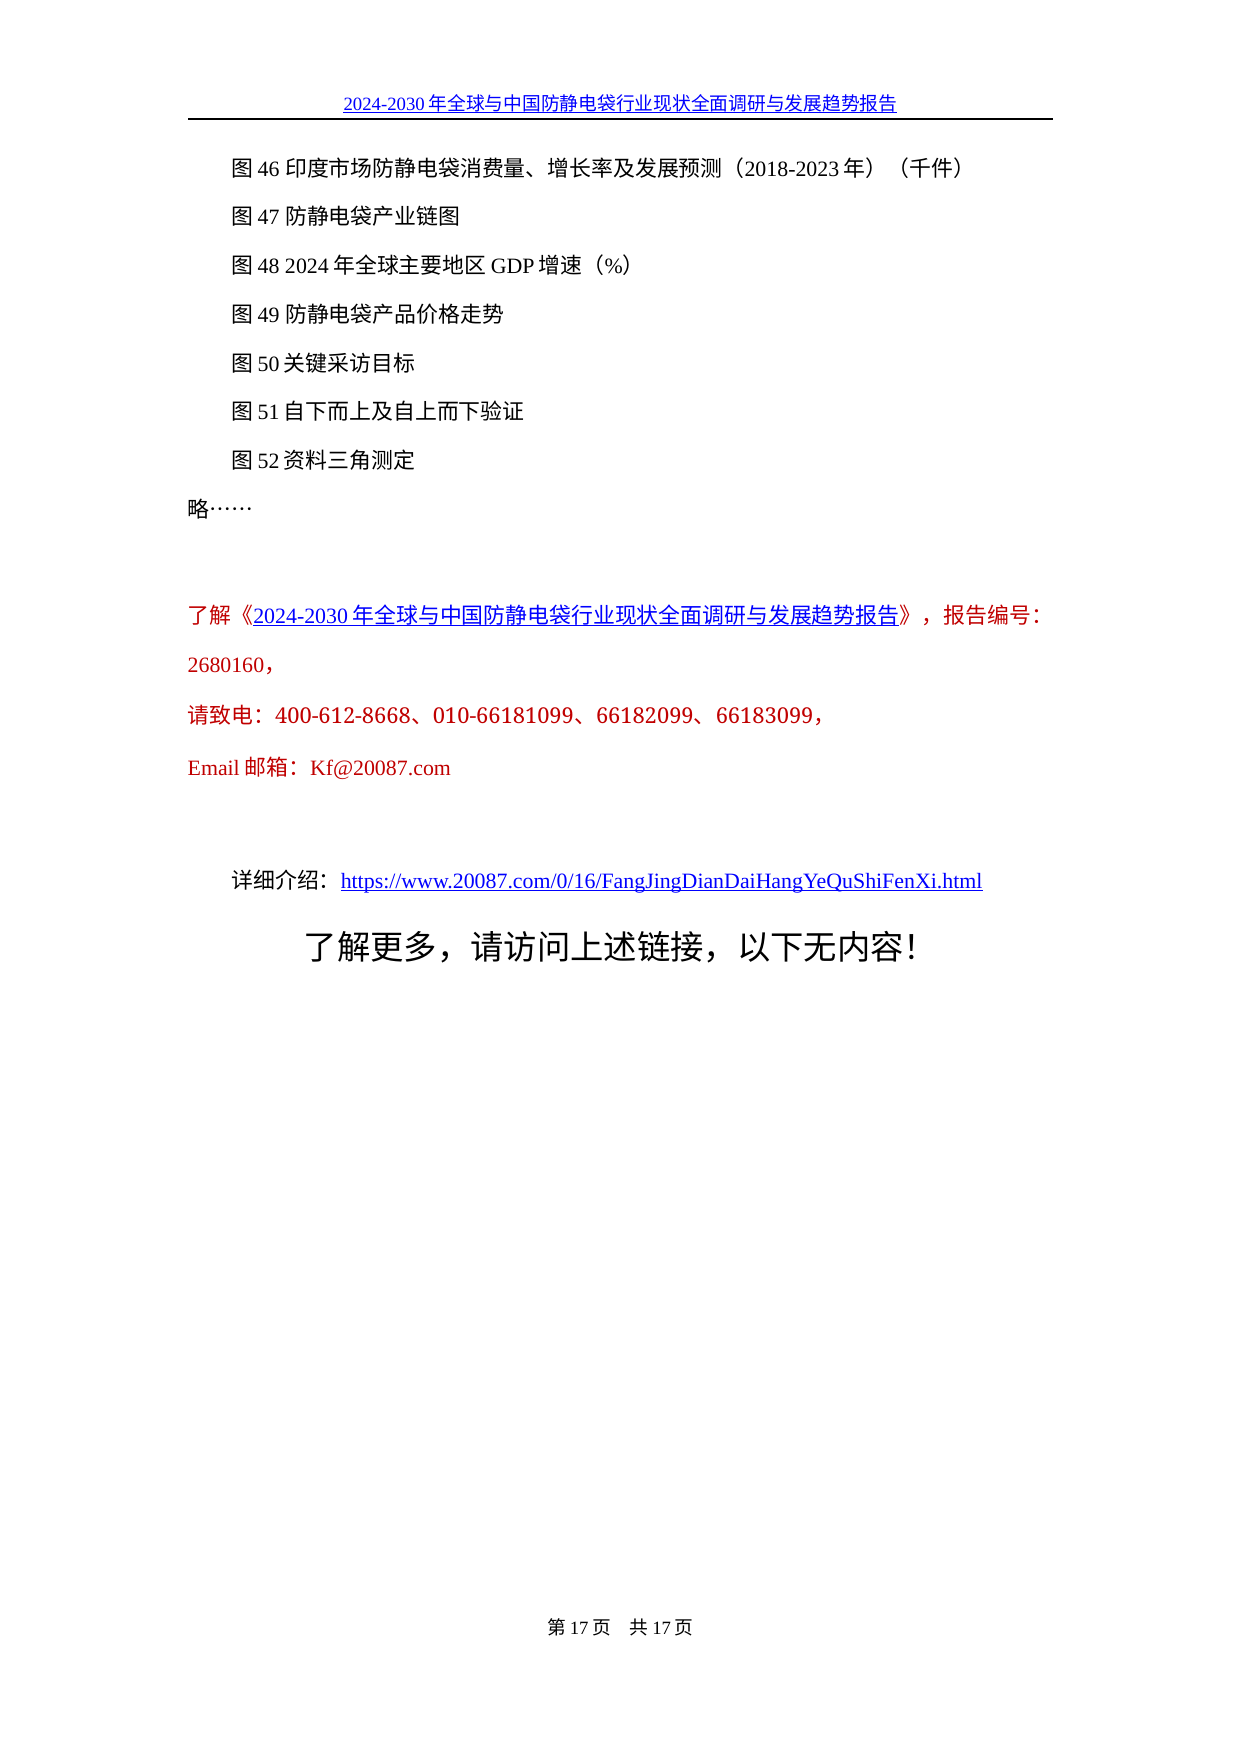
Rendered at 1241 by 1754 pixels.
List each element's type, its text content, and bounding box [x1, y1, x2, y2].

text 请致电：400-612-8668、010-66181099、66182099、66183099， [187, 698, 1053, 731]
text 了解《2024-2030年全球与中国防静电袋行业现状全面调研与发展趋势报告》，报告编号：2680160， [187, 598, 1053, 679]
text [187, 150, 1053, 524]
text 详细介绍：https://www.20087.com/0/16/FangJingDianDaiHangYeQuShiFenXi.html [187, 863, 1053, 895]
text Email邮箱：Kf@20087.com [187, 750, 1053, 782]
title 了解更多，请访问上述链接，以下无内容！ [187, 913, 1053, 978]
